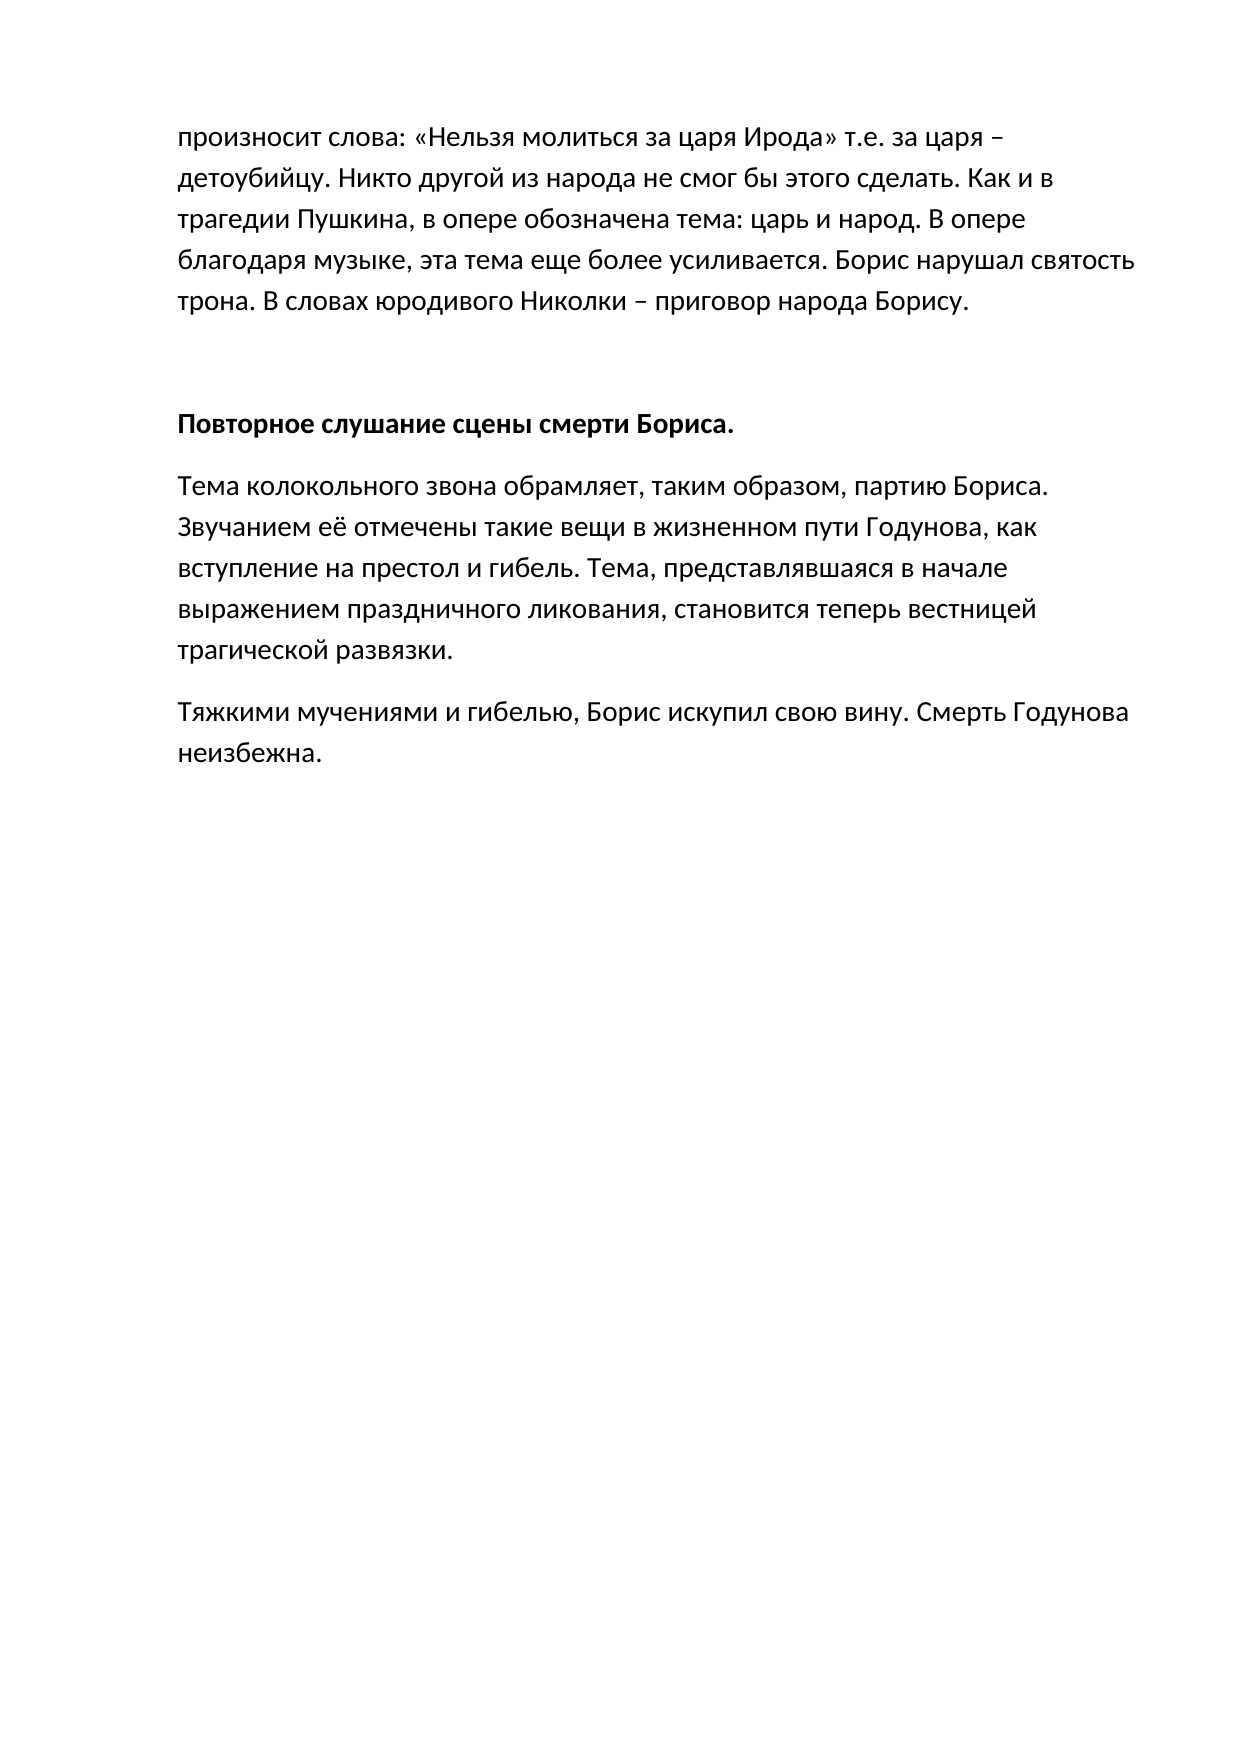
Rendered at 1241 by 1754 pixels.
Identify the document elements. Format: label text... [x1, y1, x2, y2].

text Повторное слушание сцены смерти Бориса. [177, 405, 1152, 441]
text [177, 118, 1152, 317]
text Тяжкими мучениями и гибелью, Борис искупил свою вину. Смерть Годунова неизбежна. [177, 693, 1152, 769]
text Тема колокольного звона обрамляет, таким образом, партию Бориса. Звучанием её отмечены такие вещи в жизненном пути Годунова, как вступление на престол и гибель. Тема, представлявшаяся в начале выражением праздничного ликования, становится теперь вестницей трагической развязки. [177, 467, 1152, 667]
